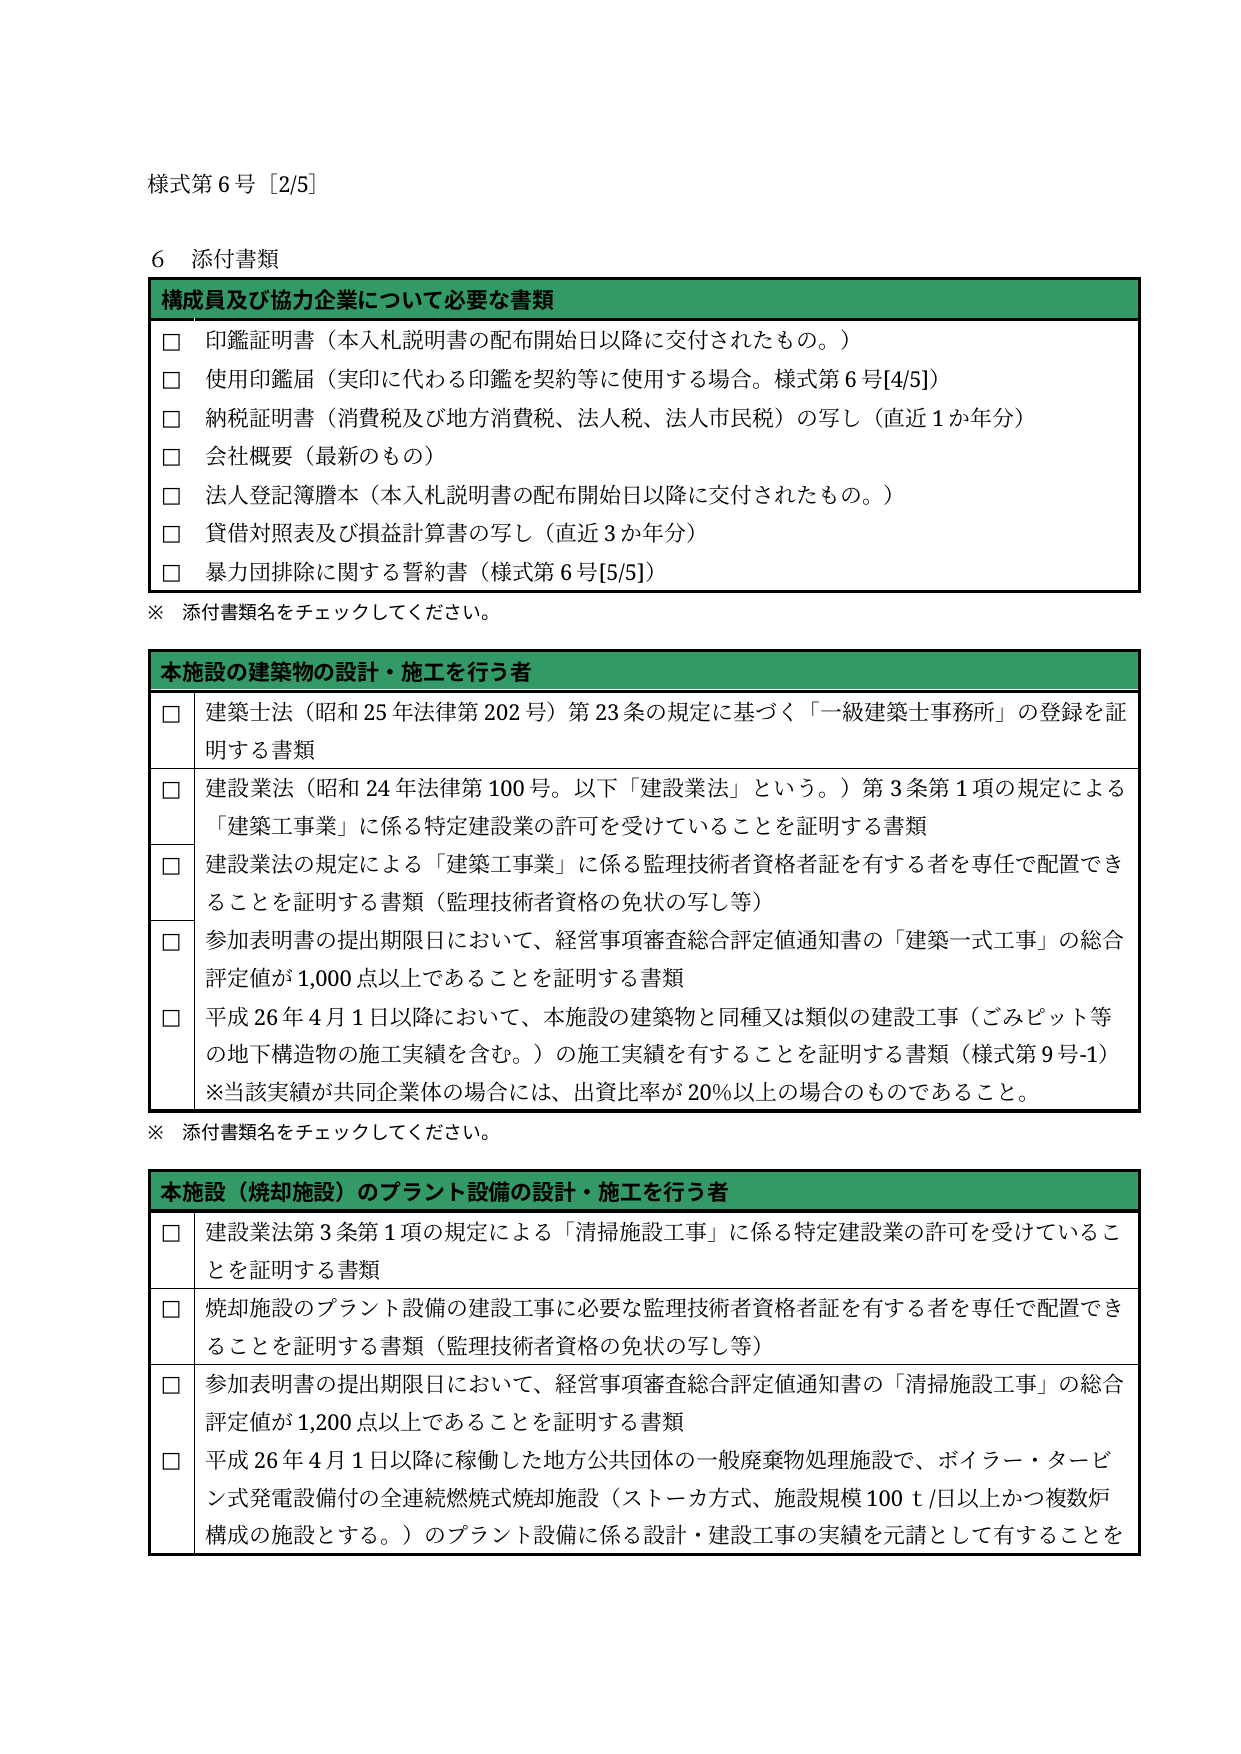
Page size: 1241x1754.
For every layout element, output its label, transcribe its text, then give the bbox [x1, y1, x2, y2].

table_cell □ [151, 693, 194, 768]
table_cell 焼却施設のプラント設備の建設工事に必要な監理技術者資格者証を有する者を専任で配置できることを証明する書類（監理技術者資格の免状の写し等） [195, 1289, 1138, 1363]
table_header 本施設の建築物の設計・施工を行う者 [151, 652, 1138, 689]
table_cell 建設業法第3条第1項の規定による「清掃施設工事」に係る特定建設業の許可を受けていることを証明する書類 [195, 1213, 1138, 1287]
text ※ 添付書類名をチェックしてください。 [148, 1113, 1092, 1150]
table_cell □ [151, 514, 194, 551]
table_cell □ [151, 845, 194, 920]
table_cell □ [151, 552, 194, 589]
table_cell □ [151, 475, 194, 512]
table_cell □ [151, 997, 194, 1109]
table_cell 暴力団排除に関する誓約書（様式第6号[5/5]） [195, 552, 1138, 589]
table_cell 貸借対照表及び損益計算書の写し（直近3か年分） [195, 514, 1138, 551]
text 様式第6号［2/5］ [148, 164, 1092, 202]
table_cell □ [151, 321, 194, 358]
table_cell 建設業法の規定による「建築工事業」に係る監理技術者資格者証を有する者を専任で配置できることを証明する書類（監理技術者資格の免状の写し等） [195, 845, 1138, 920]
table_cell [195, 1441, 1138, 1553]
table_cell 建設業法（昭和24年法律第100号。以下「建設業法」という。）第3条第1項の規定による「建築工事業」に係る特定建設業の許可を受けていることを証明する書類 [195, 769, 1138, 844]
table_cell 法人登記簿謄本（本入札説明書の配布開始日以降に交付されたもの。） [195, 475, 1138, 512]
table_header 本施設（焼却施設）のプラント設備の設計・施工を行う者 [151, 1172, 1138, 1209]
table_cell 参加表明書の提出期限日において、経営事項審査総合評定値通知書の「清掃施設工事」の総合評定値が1,200点以上であることを証明する書類 [195, 1365, 1138, 1439]
table_cell □ [151, 769, 194, 844]
table_cell 使用印鑑届（実印に代わる印鑑を契約等に使用する場合。様式第6号[4/5]） [195, 359, 1138, 397]
table_cell 会社概要（最新のもの） [195, 436, 1138, 474]
table_cell □ [151, 398, 194, 435]
table_cell □ [151, 436, 194, 474]
table_cell 納税証明書（消費税及び地方消費税、法人税、法人市民税）の写し（直近1か年分） [195, 398, 1138, 435]
text ６ 添付書類 [148, 239, 1092, 277]
table_cell 印鑑証明書（本入札説明書の配布開始日以降に交付されたもの。） [195, 321, 1138, 358]
table_cell □ [151, 1213, 194, 1287]
text ※ 添付書類名をチェックしてください。 [148, 593, 1092, 630]
table_header 構成員及び協力企業について必要な書類 [151, 280, 1138, 318]
table_cell □ [151, 1365, 194, 1439]
table_cell □ [151, 359, 194, 397]
table_cell □ [151, 921, 194, 996]
table_cell 平成26年4月1日以降において、本施設の建築物と同種又は類似の建設工事（ごみピット等の地下構造物の施工実績を含む。）の施工実績を有することを証明する書類（様式第9号-1） ※当該実績が共同企業体の場合には、出資比率が20％以上の場合のものであること。 [195, 997, 1138, 1109]
table_cell 参加表明書の提出期限日において、経営事項審査総合評定値通知書の「建築一式工事」の総合評定値が1,000点以上であることを証明する書類 [195, 921, 1138, 996]
table_cell 建築士法（昭和25年法律第202号）第23条の規定に基づく「一級建築士事務所」の登録を証明する書類 [195, 693, 1138, 768]
table_cell □ [151, 1289, 194, 1363]
table_cell □ [151, 1441, 194, 1553]
